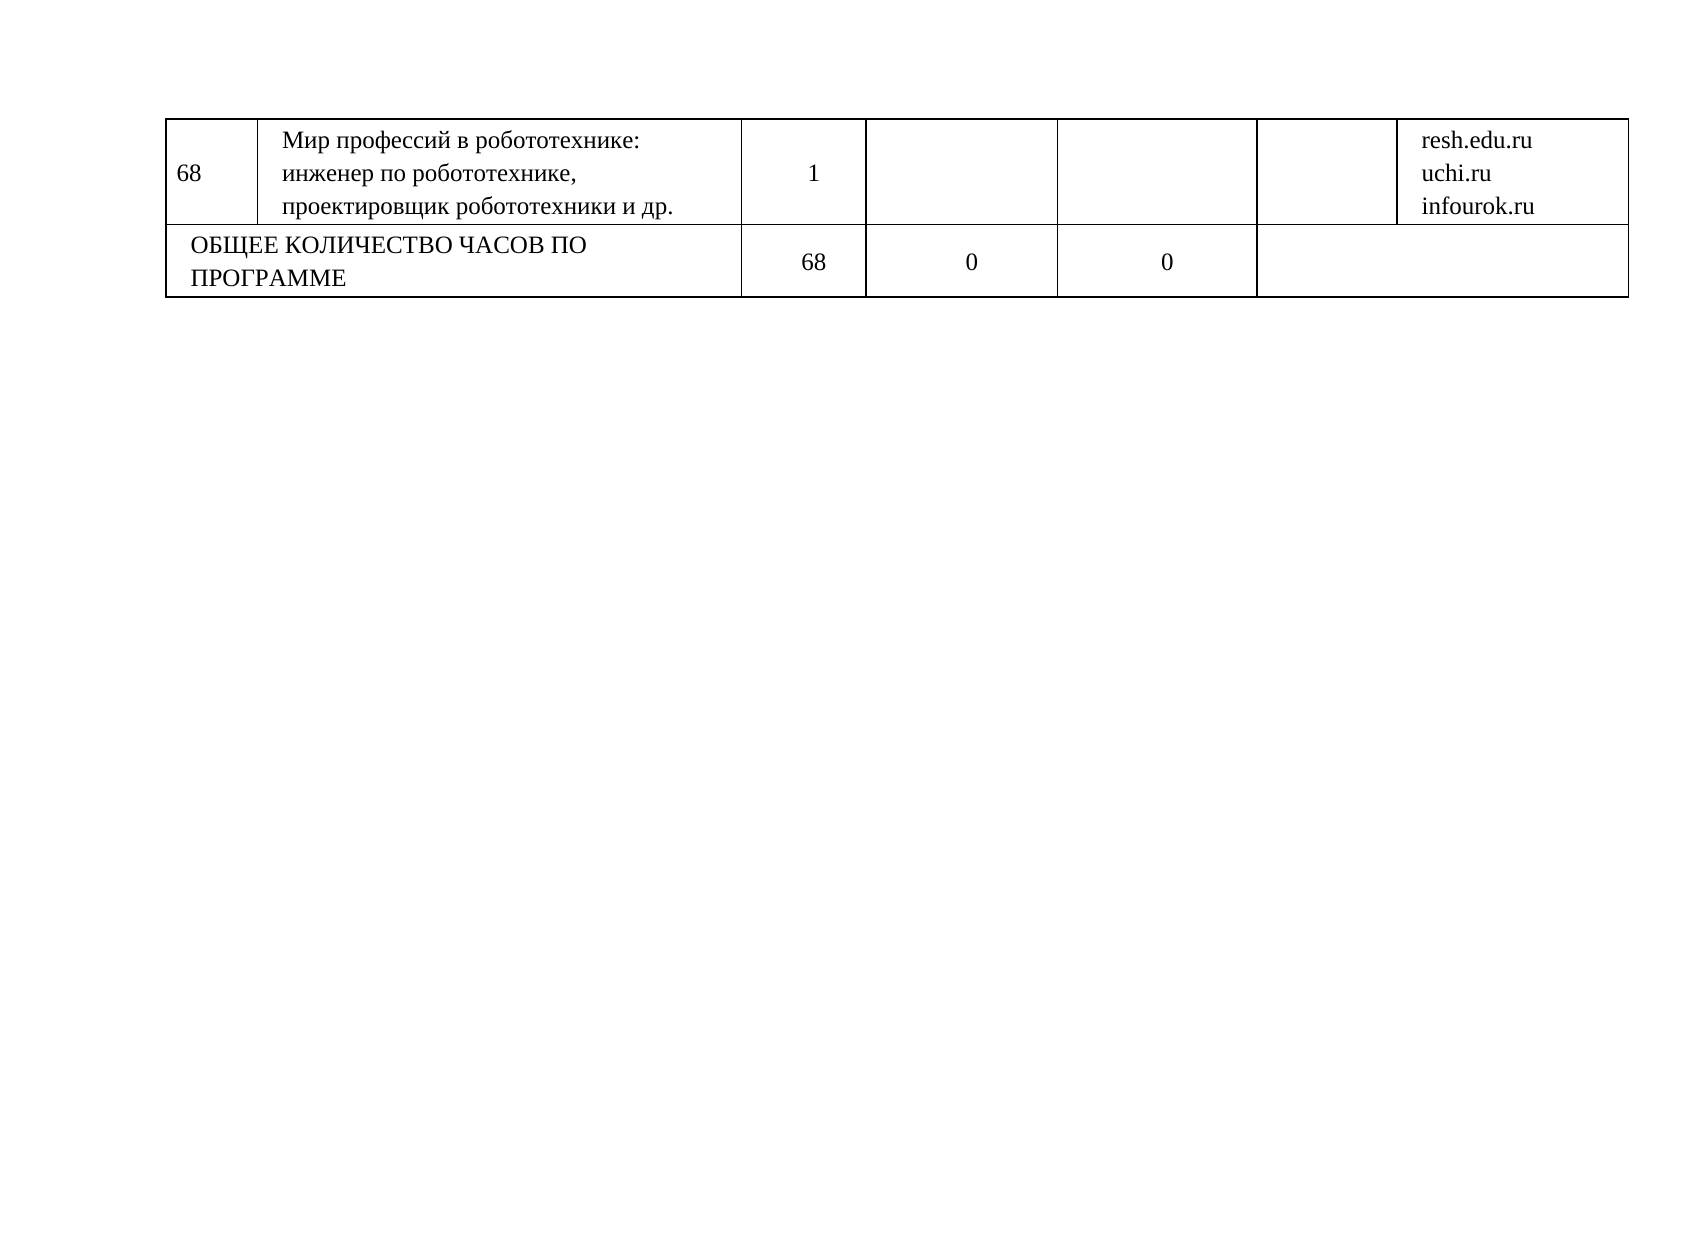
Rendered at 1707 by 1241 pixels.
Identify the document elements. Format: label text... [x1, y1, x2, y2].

table_cell 0 [1058, 225, 1256, 296]
table_cell 1 [742, 120, 865, 223]
table_cell ОБЩЕЕ КОЛИЧЕСТВО ЧАСОВ ПО ПРОГРАММЕ [167, 225, 741, 296]
table_cell [867, 120, 1057, 223]
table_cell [1398, 120, 1628, 223]
table_cell [1258, 225, 1628, 296]
table_cell [1258, 120, 1396, 223]
table_cell 68 [167, 120, 257, 223]
table_cell 0 [867, 225, 1057, 296]
table_cell [1058, 120, 1256, 223]
table_cell Мир профессий в робототехнике: инженер по робототехнике, проектировщик робототехники и др. [258, 120, 741, 223]
table_cell 68 [742, 225, 865, 296]
